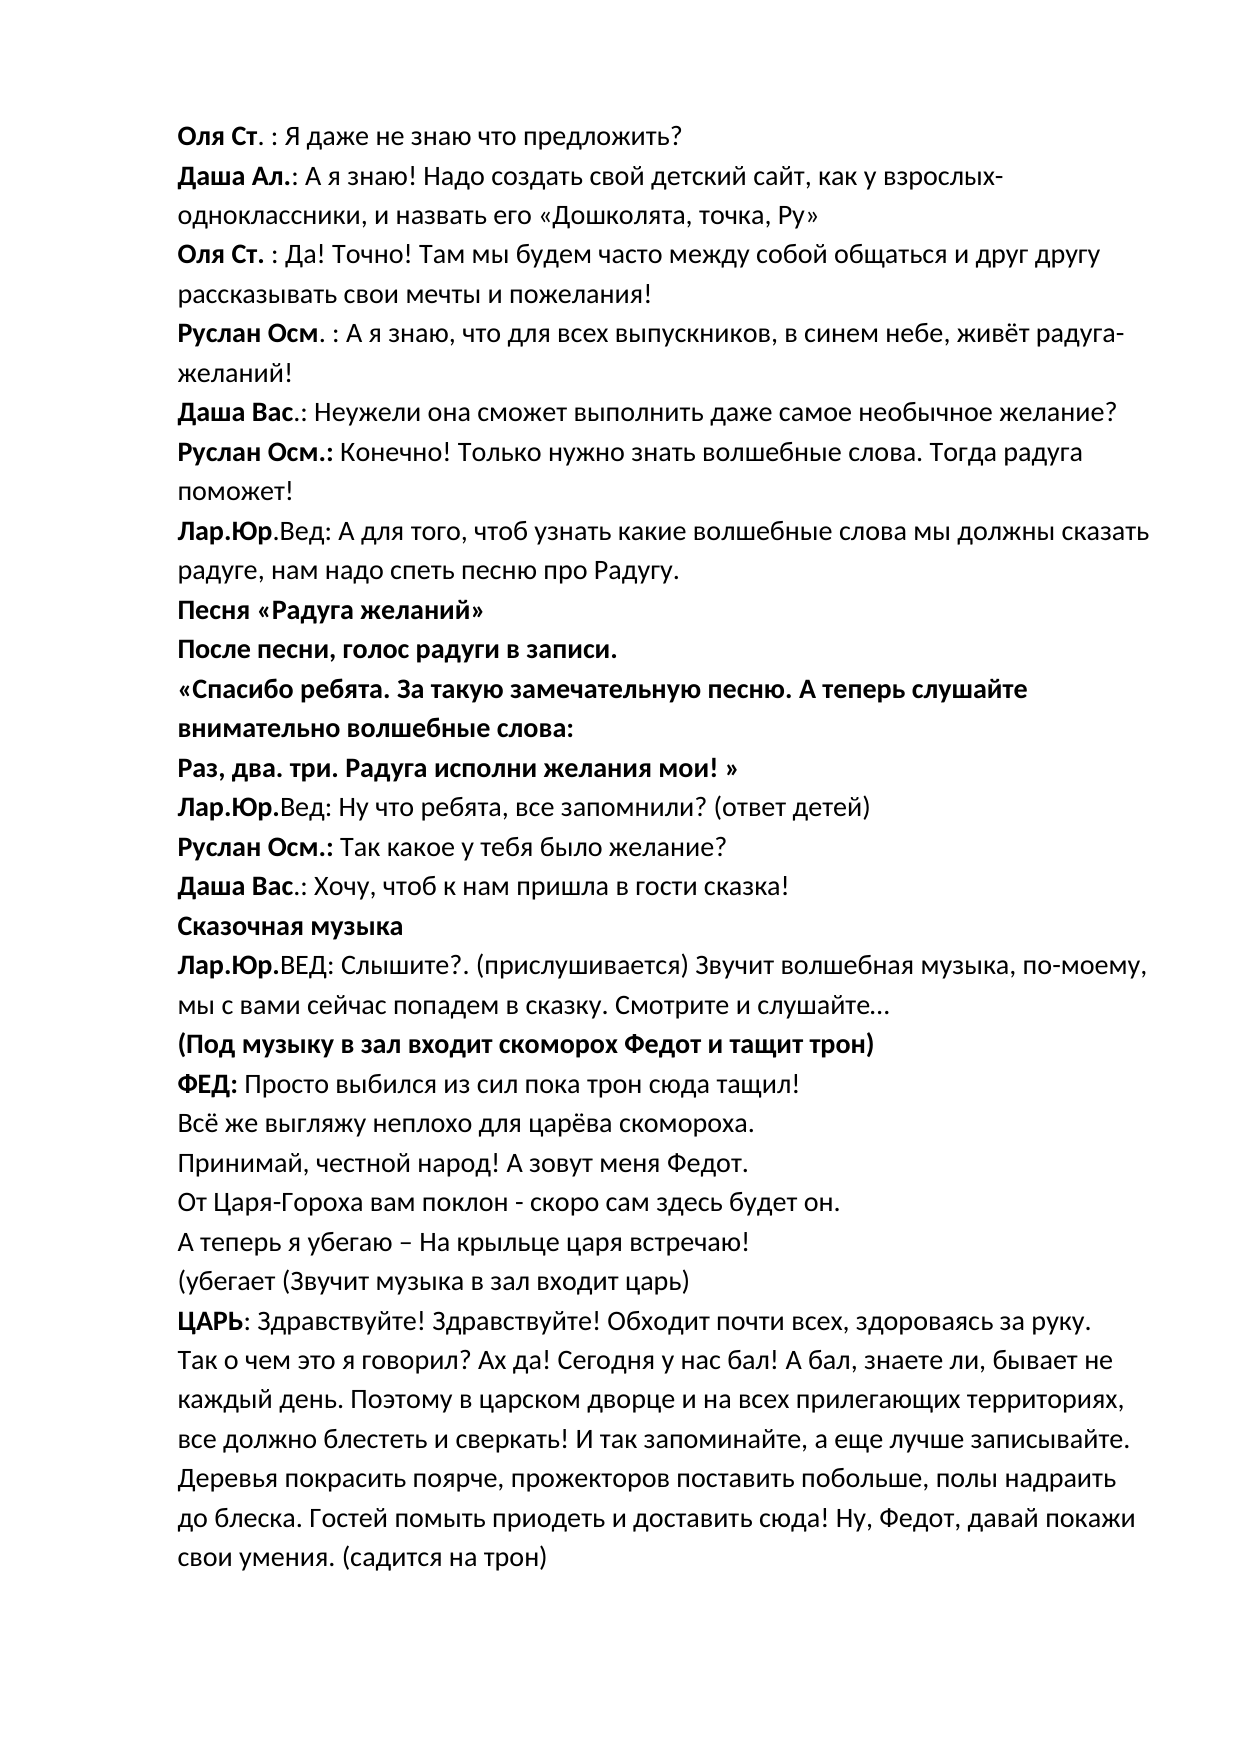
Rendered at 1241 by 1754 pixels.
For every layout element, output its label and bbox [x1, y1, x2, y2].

text [177, 118, 1152, 1606]
